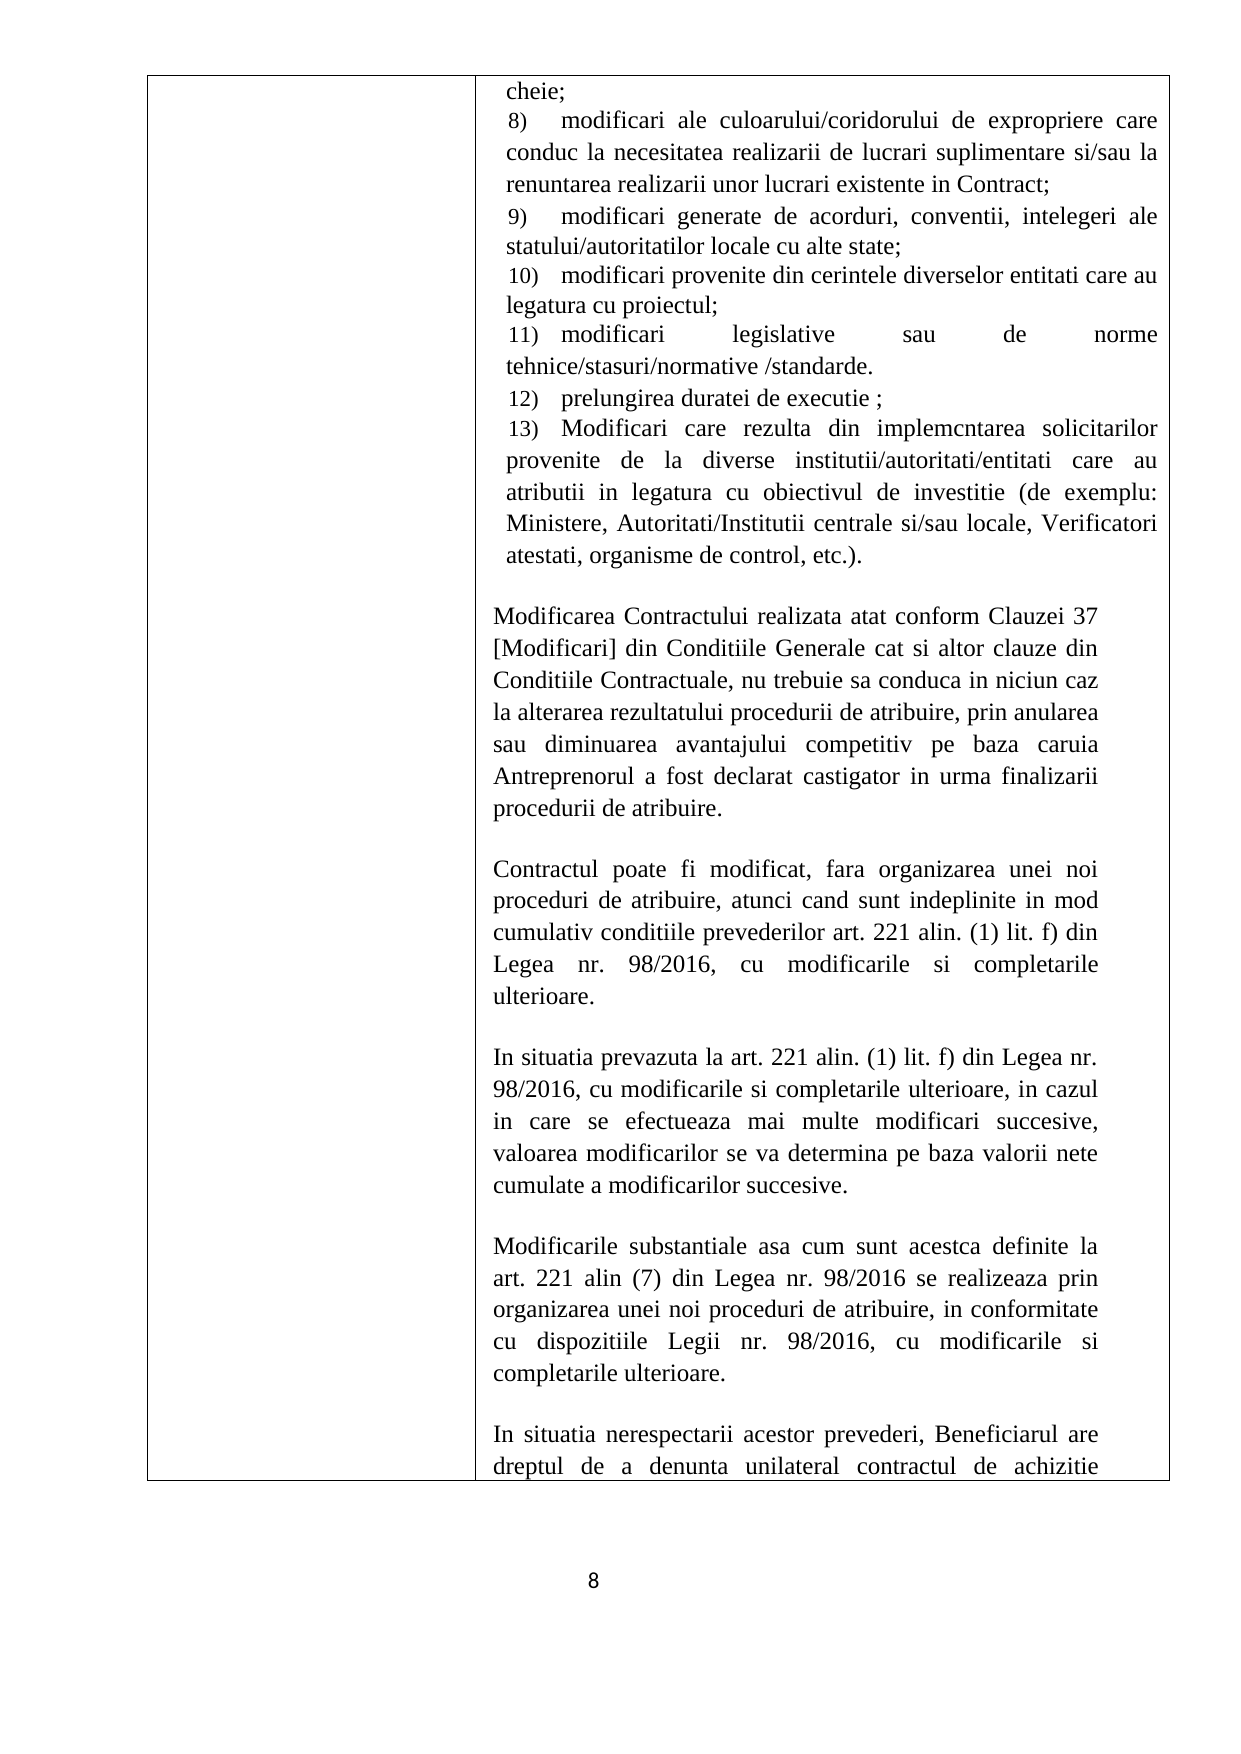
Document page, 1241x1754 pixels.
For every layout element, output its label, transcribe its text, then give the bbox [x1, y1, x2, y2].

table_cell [148, 76, 475, 1480]
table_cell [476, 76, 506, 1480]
